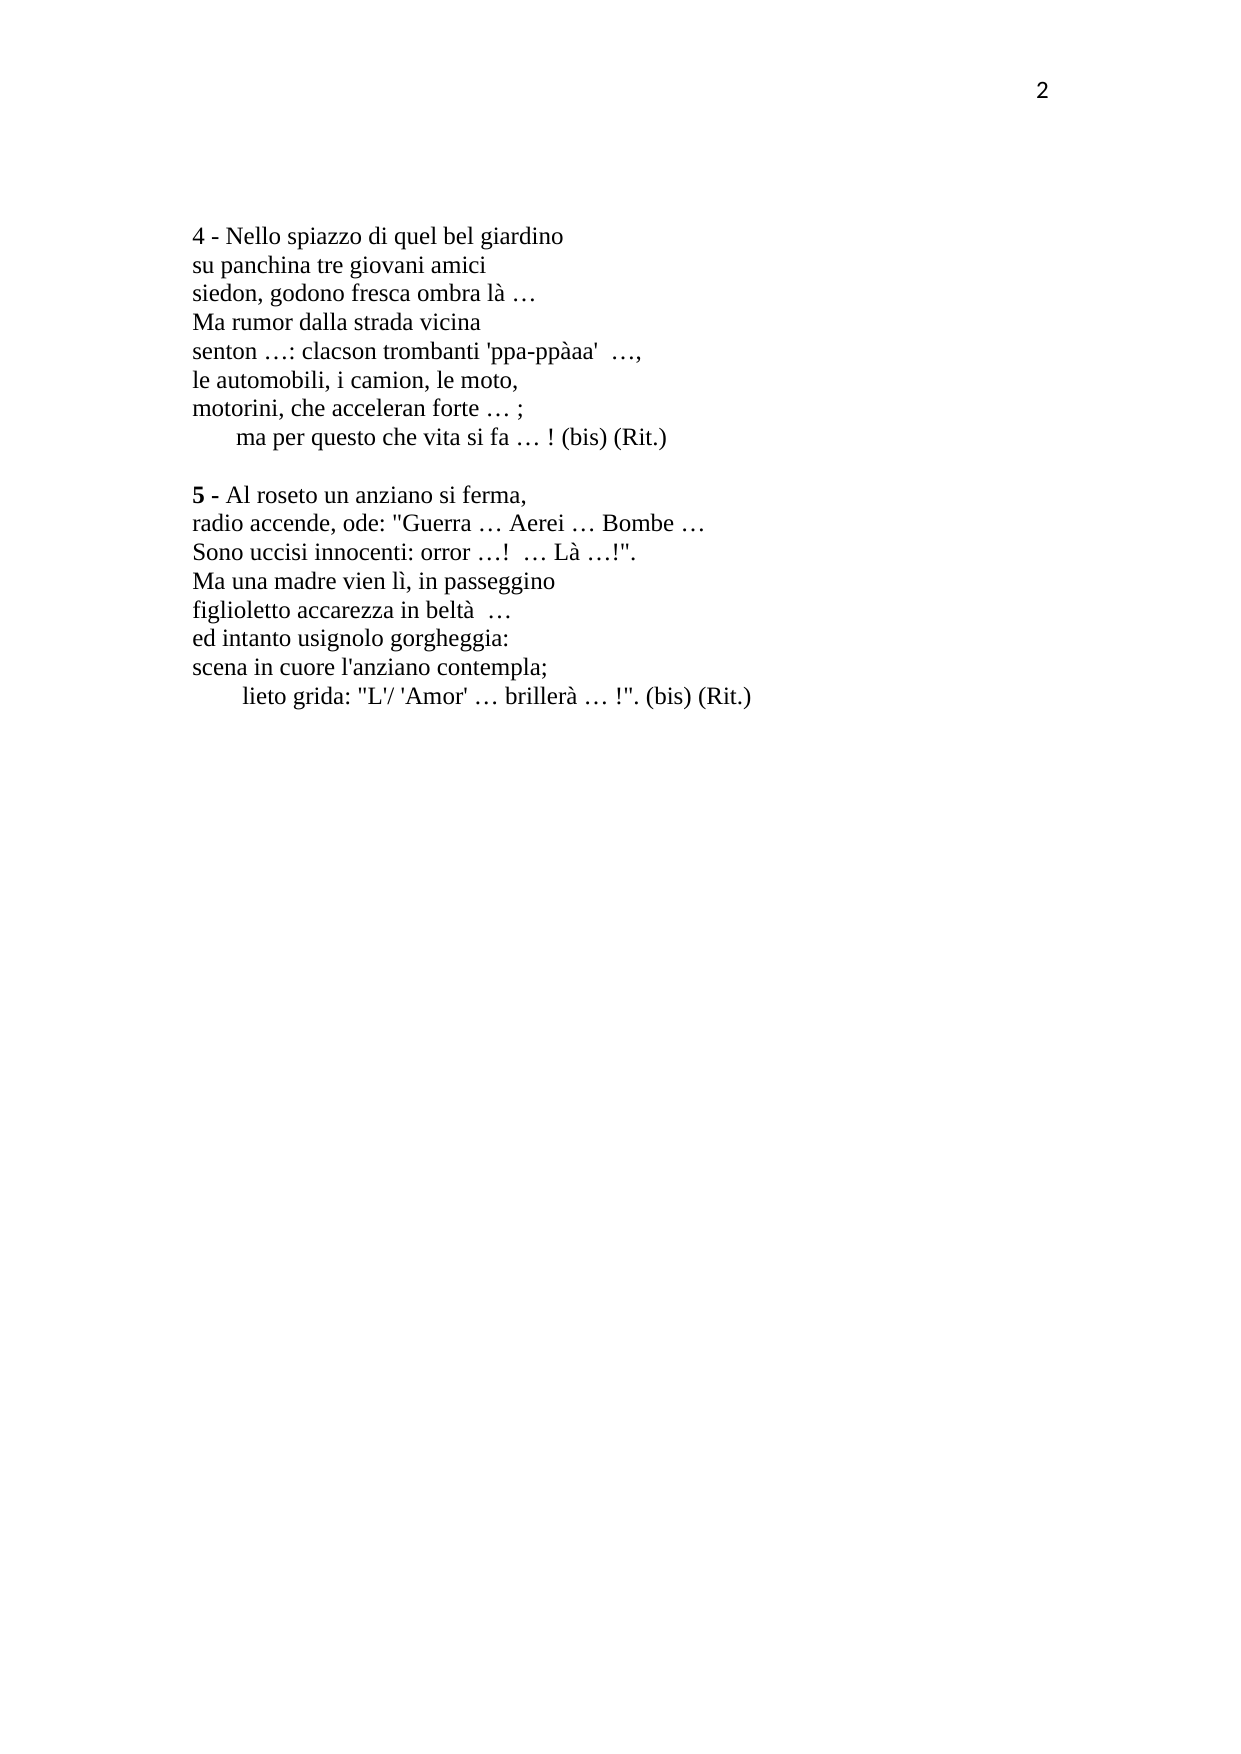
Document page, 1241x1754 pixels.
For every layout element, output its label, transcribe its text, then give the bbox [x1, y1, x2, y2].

text siedon, godono fresca ombra là … [192, 278, 1048, 307]
text lieto grida: "L'/ 'Amor' … brillerà … !". (bis) (Rit.) [192, 681, 1048, 710]
text Sono uccisi innocenti: orror …! … Là …!". [192, 537, 1048, 566]
text 5 - Al roseto un anziano si ferma, [192, 480, 1048, 508]
text radio accende, ode: "Guerra … Aerei … Bombe … [192, 508, 1048, 537]
text figlioletto accarezza in beltà … [192, 595, 1048, 623]
text senton …: clacson trombanti 'ppa-ppàaa' …, [192, 336, 1048, 365]
text le automobili, i camion, le moto, [192, 365, 1048, 393]
text 4 - Nello spiazzo di quel bel giardino [192, 221, 1048, 250]
text ed intanto usignolo gorgheggia: [192, 623, 1048, 652]
text Ma una madre vien lì, in passeggino [192, 566, 1048, 595]
text Ma rumor dalla strada vicina [192, 307, 1048, 336]
text ma per questo che vita si fa … ! (bis) (Rit.) [192, 422, 1048, 451]
text motorini, che acceleran forte … ; [192, 393, 1048, 422]
text scena in cuore l'anziano contempla; [192, 652, 1048, 681]
text su panchina tre giovani amici [192, 250, 1048, 278]
